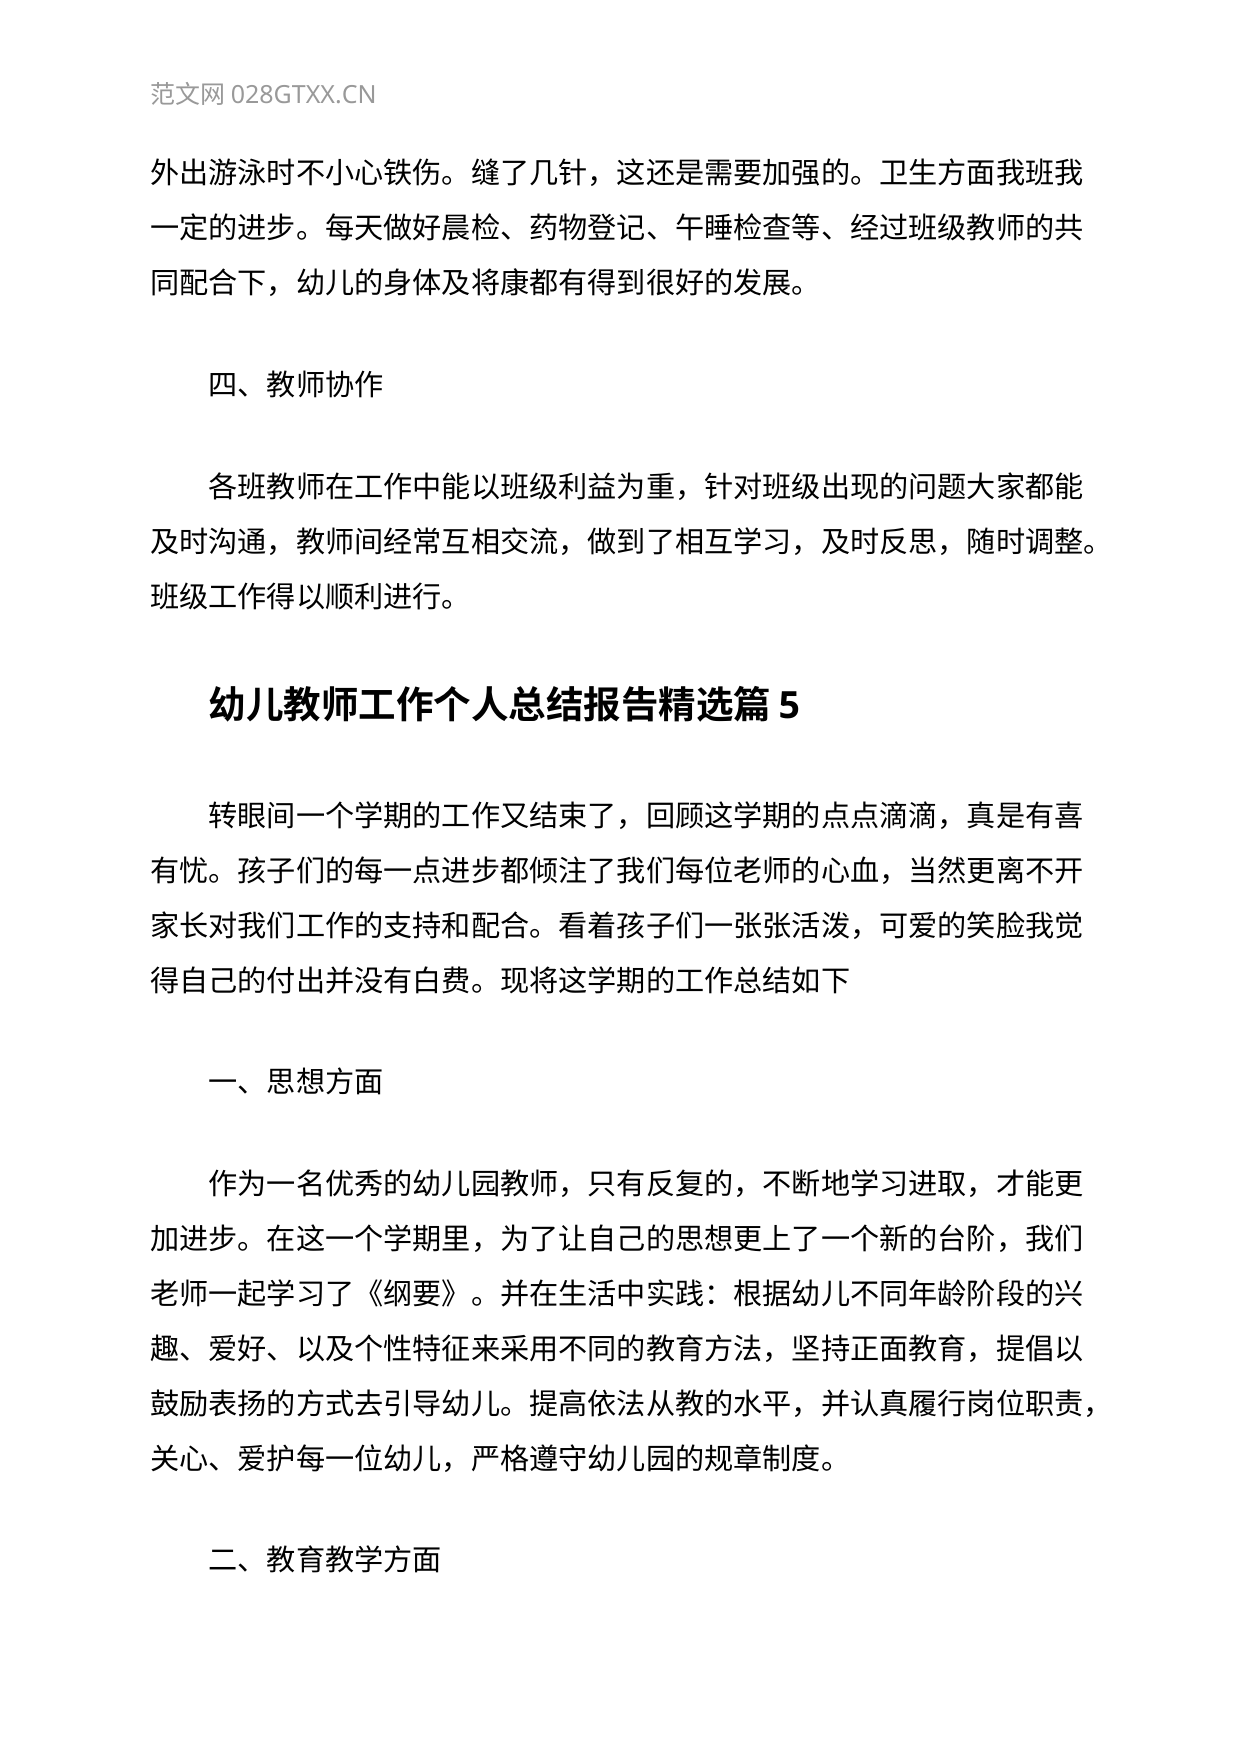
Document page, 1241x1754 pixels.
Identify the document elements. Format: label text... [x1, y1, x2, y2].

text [150, 150, 1090, 302]
text 作为一名优秀的幼儿园教师，只有反复的，不断地学习进取，才能更加进步。在这一个学期里，为了让自己的思想更上了一个新的台阶，我们老师一起学习了《纲要》。并在生活中实践：根据幼儿不同年龄阶段的兴趣、爱好、以及个性特征来采用不同的教育方法，坚持正面教育，提倡以鼓励表扬的方式去引导幼儿。提高依法从教的水平，并认真履行岗位职责，关心、爱护每一位幼儿，严格遵守幼儿园的规章制度。 [150, 1161, 1090, 1477]
text 二、教育教学方面 [150, 1537, 1090, 1579]
text 幼儿教师工作个人总结报告精选篇5 [150, 675, 1090, 729]
text 转眼间一个学期的工作又结束了，回顾这学期的点点滴滴，真是有喜有忧。孩子们的每一点进步都倾注了我们每位老师的心血，当然更离不开家长对我们工作的支持和配合。看着孩子们一张张活泼，可爱的笑脸我觉得自己的付出并没有白费。现将这学期的工作总结如下 [150, 792, 1090, 999]
text 各班教师在工作中能以班级利益为重，针对班级出现的问题大家都能及时沟通，教师间经常互相交流，做到了相互学习，及时反思，随时调整。班级工作得以顺利进行。 [150, 463, 1090, 615]
text 一、思想方面 [150, 1059, 1090, 1101]
text 四、教师协作 [150, 362, 1090, 404]
